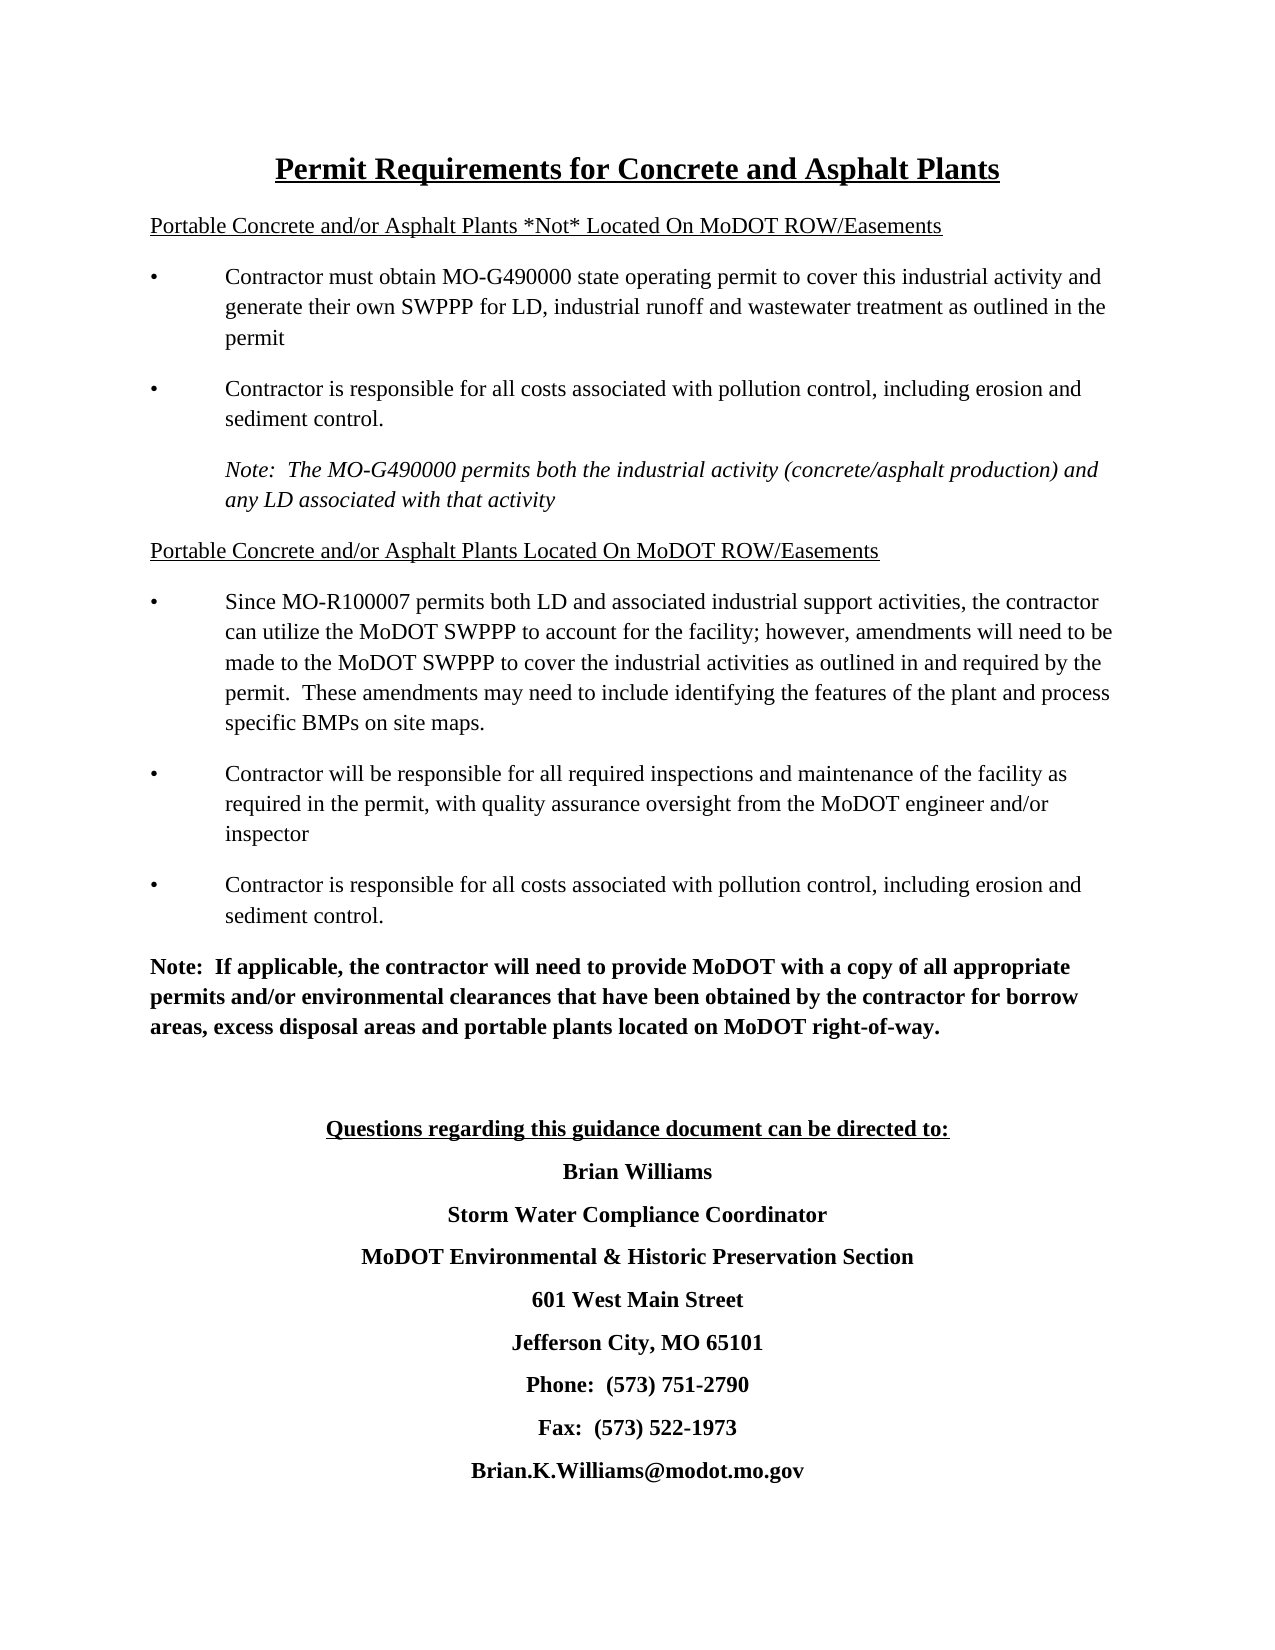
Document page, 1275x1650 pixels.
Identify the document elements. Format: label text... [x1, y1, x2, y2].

text Phone: (573) 751-2790 [150, 1371, 1125, 1398]
text • Contractor is responsible for all costs associated with pollution control, including erosion and sediment control. [150, 374, 1125, 431]
text Fax: (573) 522-1973 [150, 1414, 1125, 1441]
text Portable Concrete and/or Asphalt Plants Located On MoDOT ROW/Easements [150, 537, 1125, 563]
text 601 West Main Street [150, 1286, 1125, 1312]
text Permit Requirements for Concrete and Asphalt Plants [150, 150, 1125, 186]
text Note: The MO-G490000 permits both the industrial activity (concrete/asphalt production) and any LD associated with that activity [225, 456, 1125, 512]
text Jefferson City, MO 65101 [150, 1329, 1125, 1355]
text Brian Williams [150, 1158, 1125, 1184]
text • Since MO-R100007 permits both LD and associated industrial support activities, the contractor can utilize the MoDOT SWPPP to account for the facility; however, amendments will need to be made to the MoDOT SWPPP to cover the industrial activities as outlined in and required by the permit. These amendments may need to include identifying the features of the plant and process specific BMPs on site maps. [150, 588, 1125, 735]
text Questions regarding this guidance document can be directed to: [150, 1115, 1125, 1142]
text Brian.K.Williams@modot.mo.gov [150, 1457, 1125, 1483]
text Portable Concrete and/or Asphalt Plants *Not* Located On MoDOT ROW/Easements [150, 212, 1125, 238]
text Note: If applicable, the contractor will need to provide MoDOT with a copy of all appropriate permits and/or environmental clearances that have been obtained by the contractor for borrow areas, excess disposal areas and portable plants located on MoDOT right-of-way. [150, 953, 1125, 1039]
text • Contractor is responsible for all costs associated with pollution control, including erosion and sediment control. [150, 871, 1125, 928]
text • Contractor must obtain MO-G490000 state operating permit to cover this industrial activity and generate their own SWPPP for LD, industrial runoff and wastewater treatment as outlined in the permit [150, 263, 1125, 350]
text MoDOT Environmental & Historic Preservation Section [150, 1243, 1125, 1270]
text • Contractor will be responsible for all required inspections and maintenance of the facility as required in the permit, with quality assurance oversight from the MoDOT engineer and/or inspector [150, 760, 1125, 847]
text Storm Water Compliance Coordinator [150, 1201, 1125, 1227]
